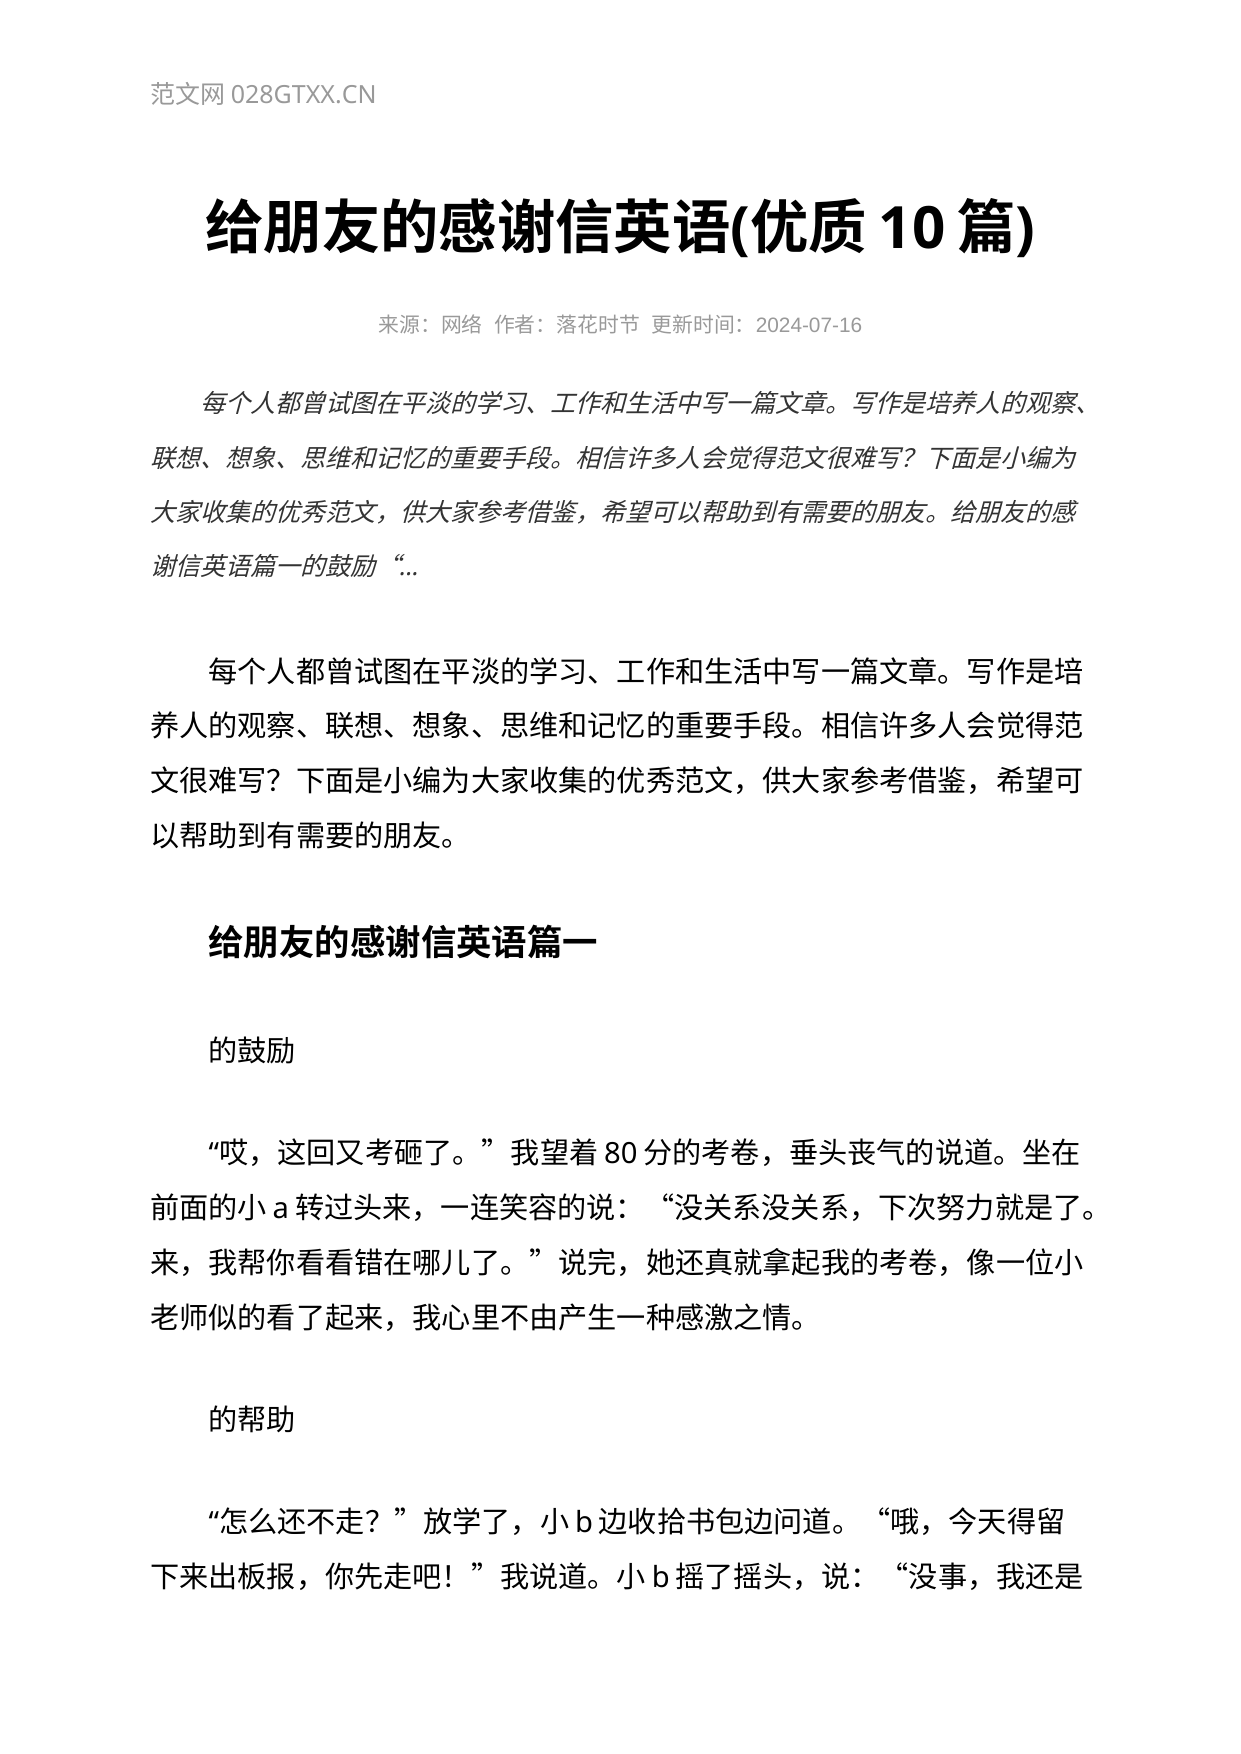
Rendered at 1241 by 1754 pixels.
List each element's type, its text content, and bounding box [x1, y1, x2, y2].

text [150, 1498, 1090, 1596]
text 的帮助 [150, 1396, 1090, 1439]
text 来源：网络 作者：落花时节 更新时间：2024-07-16 [150, 313, 1090, 337]
subtitle 给朋友的感谢信英语(优质10篇) [150, 181, 1090, 266]
text 给朋友的感谢信英语篇一 [150, 914, 1090, 966]
text 每个人都曾试图在平淡的学习、工作和生活中写一篇文章。写作是培养人的观察、联想、想象、思维和记忆的重要手段。相信许多人会觉得范文很难写？下面是小编为大家收集的优秀范文，供大家参考借鉴，希望可以帮助到有需要的朋友。 [150, 648, 1090, 855]
text 的鼓励 [150, 1028, 1090, 1070]
text “哎，这回又考砸了。”我望着80分的考卷，垂头丧气的说道。坐在前面的小a转过头来，一连笑容的说：“没关系没关系，下次努力就是了。来，我帮你看看错在哪儿了。”说完，她还真就拿起我的考卷，像一位小老师似的看了起来，我心里不由产生一种感激之情。 [150, 1130, 1090, 1337]
text 每个人都曾试图在平淡的学习、工作和生活中写一篇文章。写作是培养人的观察、联想、想象、思维和记忆的重要手段。相信许多人会觉得范文很难写？下面是小编为大家收集的优秀范文，供大家参考借鉴，希望可以帮助到有需要的朋友。给朋友的感谢信英语篇一的鼓励“... [150, 384, 1090, 583]
